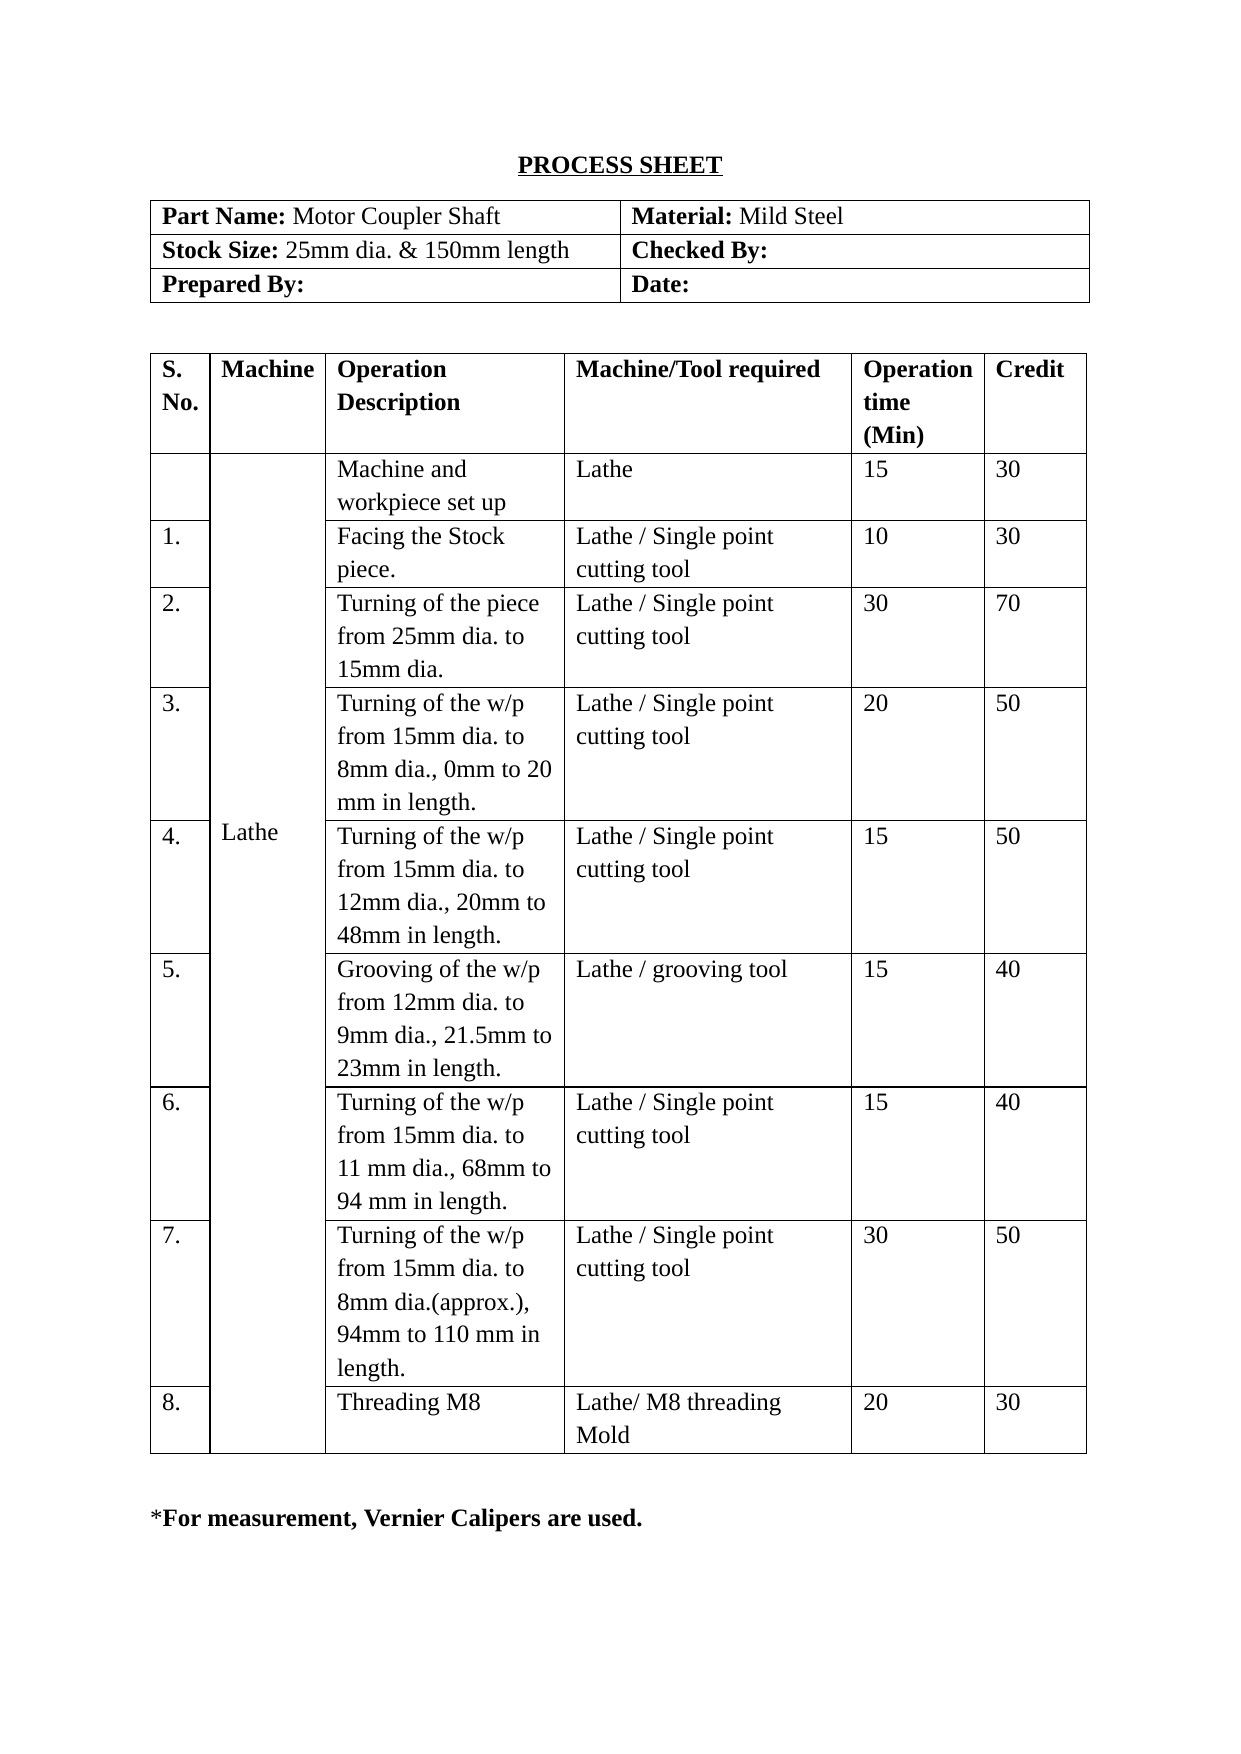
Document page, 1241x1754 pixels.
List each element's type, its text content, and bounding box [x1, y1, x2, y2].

table_cell Turning of the piece from 25mm dia. to 15mm dia. [326, 588, 564, 687]
table_cell 7. [151, 1221, 209, 1386]
table_cell Lathe / Single point cutting tool [565, 821, 851, 953]
table_cell 2. [151, 588, 209, 687]
table_cell 50 [985, 688, 1086, 820]
table_cell [151, 454, 209, 520]
table_cell Machine and workpiece set up [326, 454, 564, 520]
table_cell 6. [151, 1088, 209, 1219]
table_cell Stock Size: 25mm dia. & 150mm length [151, 235, 620, 268]
table_header Operation Description [326, 354, 564, 453]
table_cell 10 [852, 521, 984, 587]
table_cell Lathe / grooving tool [565, 954, 851, 1086]
table_cell 15 [852, 954, 984, 1086]
table_header Operation time (Min) [852, 354, 984, 453]
table_cell 40 [985, 1088, 1086, 1219]
table_cell Lathe / Single point cutting tool [565, 588, 851, 687]
table_cell 70 [985, 588, 1086, 687]
table_cell 8. [151, 1387, 209, 1453]
table_cell 50 [985, 1221, 1086, 1386]
text *For measurement, Vernier Calipers are used. [150, 1503, 1090, 1532]
table_cell 1. [151, 521, 209, 587]
table_cell 40 [985, 954, 1086, 1086]
table_cell 15 [852, 821, 984, 953]
table_cell 30 [985, 1387, 1086, 1453]
table_cell 20 [852, 688, 984, 820]
table_cell 30 [985, 454, 1086, 520]
table_cell Threading M8 [326, 1387, 564, 1453]
table_cell 4. [151, 821, 209, 953]
table_header Material: Mild Steel [621, 201, 1089, 234]
table_cell 3. [151, 688, 209, 820]
text PROCESS SHEET [150, 150, 1090, 179]
table_cell 30 [852, 588, 984, 687]
table_cell 20 [852, 1387, 984, 1453]
table_cell Turning of the w/p from 15mm dia. to 8mm dia.(approx.), 94mm to 110 mm in length. [326, 1221, 564, 1386]
table_cell 30 [852, 1221, 984, 1386]
table_cell Lathe / Single point cutting tool [565, 1088, 851, 1219]
table_cell Lathe / Single point cutting tool [565, 688, 851, 820]
table_header S. No. [151, 354, 209, 453]
table_cell Turning of the w/p from 15mm dia. to 12mm dia., 20mm to 48mm in length. [326, 821, 564, 953]
table_cell Grooving of the w/p from 12mm dia. to 9mm dia., 21.5mm to 23mm in length. [326, 954, 564, 1086]
table_cell Lathe [211, 454, 325, 1453]
table_cell Lathe [565, 454, 851, 520]
table_cell Checked By: [621, 235, 1089, 268]
table_cell Lathe / Single point cutting tool [565, 521, 851, 587]
table_cell 30 [985, 521, 1086, 587]
table_header Part Name: Motor Coupler Shaft [151, 201, 620, 234]
table_cell Date: [621, 269, 1089, 302]
table_cell Prepared By: [151, 269, 620, 302]
table_cell Facing the Stock piece. [326, 521, 564, 587]
table_cell Lathe / Single point cutting tool [565, 1221, 851, 1386]
table_cell 5. [151, 954, 209, 1086]
table_cell 15 [852, 1088, 984, 1219]
table_cell Turning of the w/p from 15mm dia. to 8mm dia., 0mm to 20 mm in length. [326, 688, 564, 820]
table_header Machine [211, 354, 325, 453]
table_cell 50 [985, 821, 1086, 953]
table_cell Lathe/ M8 threading Mold [565, 1387, 851, 1453]
table_cell 15 [852, 454, 984, 520]
table_cell Turning of the w/p from 15mm dia. to 11 mm dia., 68mm to 94 mm in length. [326, 1088, 564, 1219]
table_header Credit [985, 354, 1086, 453]
table_header Machine/Tool required [565, 354, 851, 453]
